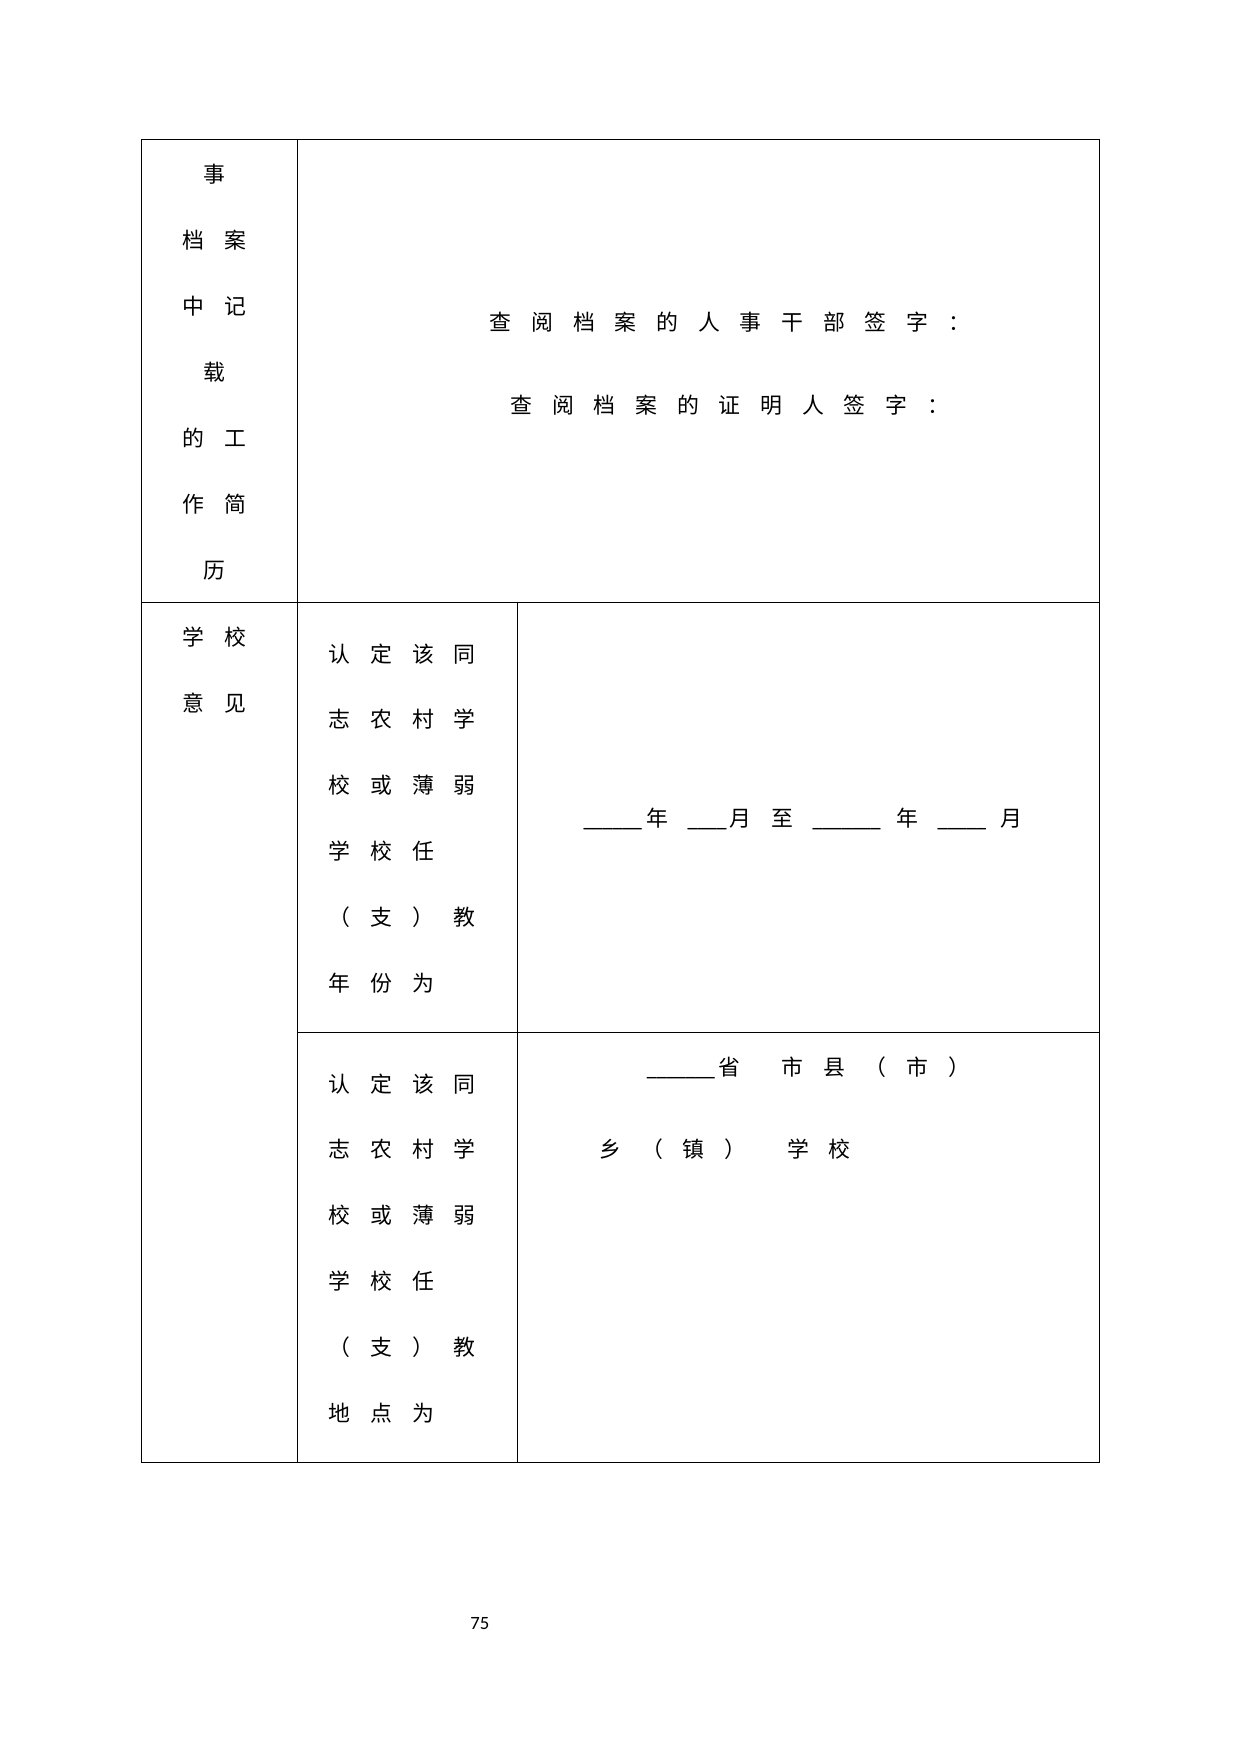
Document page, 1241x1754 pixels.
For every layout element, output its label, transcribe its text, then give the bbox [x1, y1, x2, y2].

table_cell _______省 市县（市） 乡（镇） 学校 [518, 1033, 1099, 1462]
table_cell 认定该同志农村学校或薄弱学校任（支）教年份为 [298, 603, 517, 1032]
table_cell 该同志人事 档案中记载 的工作简历 [142, 140, 297, 602]
table_cell 学校意见 [142, 603, 297, 1462]
table_cell ______年____月至_______年_____月 [518, 603, 1099, 1032]
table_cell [298, 140, 1099, 602]
table_cell 认定该同志农村学校或薄弱学校任（支）教地点为 [298, 1033, 517, 1462]
